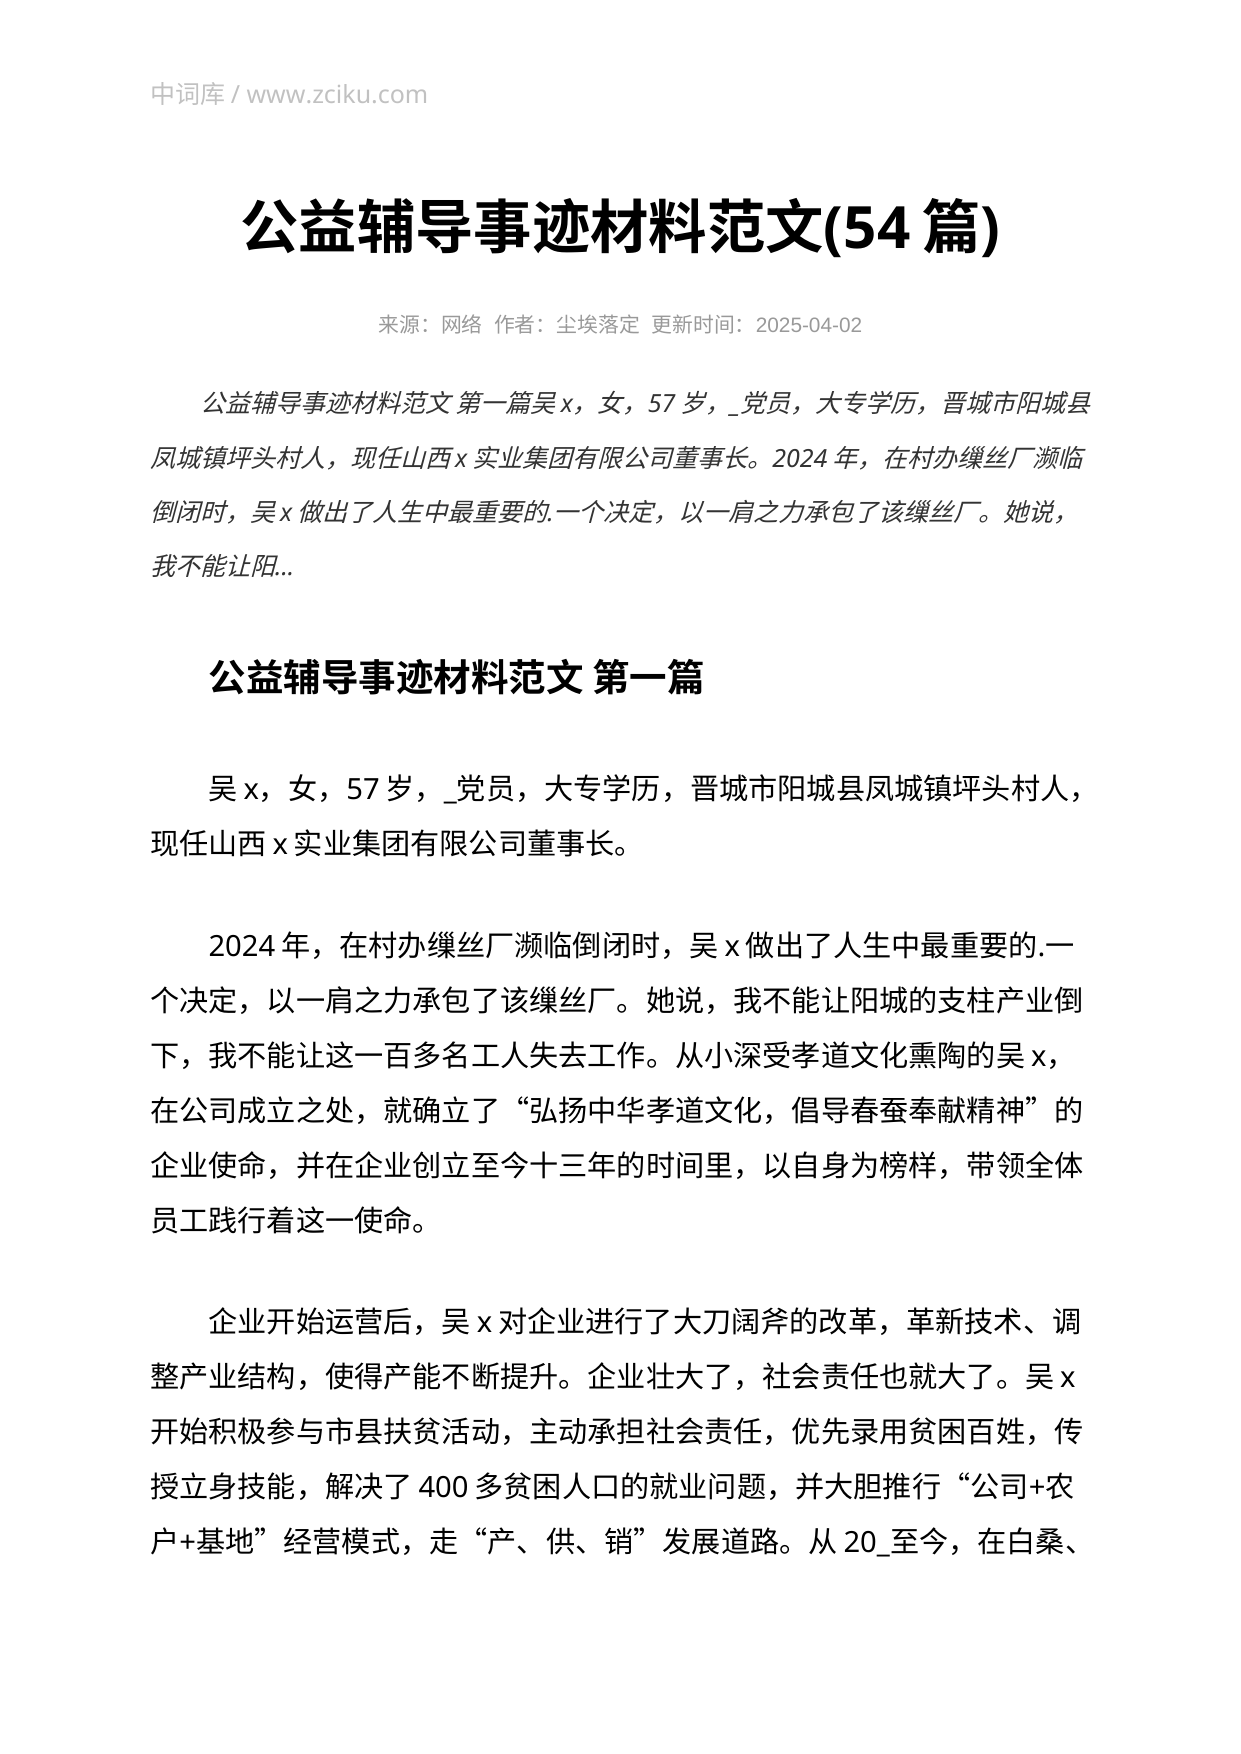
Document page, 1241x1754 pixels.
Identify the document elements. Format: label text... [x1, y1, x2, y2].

text 公益辅导事迹材料范文 第一篇吴x，女，57岁，_党员，大专学历，晋城市阳城县凤城镇坪头村人，现任山西x实业集团有限公司董事长。2024年，在村办缫丝厂濒临倒闭时，吴x做出了人生中最重要的.一个决定，以一肩之力承包了该缫丝厂。她说，我不能让阳... [150, 384, 1090, 583]
text 2024年，在村办缫丝厂濒临倒闭时，吴x做出了人生中最重要的.一个决定，以一肩之力承包了该缫丝厂。她说，我不能让阳城的支柱产业倒下，我不能让这一百多名工人失去工作。从小深受孝道文化熏陶的吴x，在公司成立之处，就确立了“弘扬中华孝道文化，倡导春蚕奉献精神”的企业使命，并在企业创立至今十三年的时间里，以自身为榜样，带领全体员工践行着这一使命。 [150, 922, 1090, 1239]
text 吴x，女，57岁，_党员，大专学历，晋城市阳城县凤城镇坪头村人，现任山西x实业集团有限公司董事长。 [150, 766, 1090, 863]
subtitle 公益辅导事迹材料范文(54篇) [150, 181, 1090, 266]
text 来源：网络 作者：尘埃落定 更新时间：2025-04-02 [150, 313, 1090, 337]
text 公益辅导事迹材料范文 第一篇 [150, 648, 1090, 702]
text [150, 1299, 1090, 1561]
